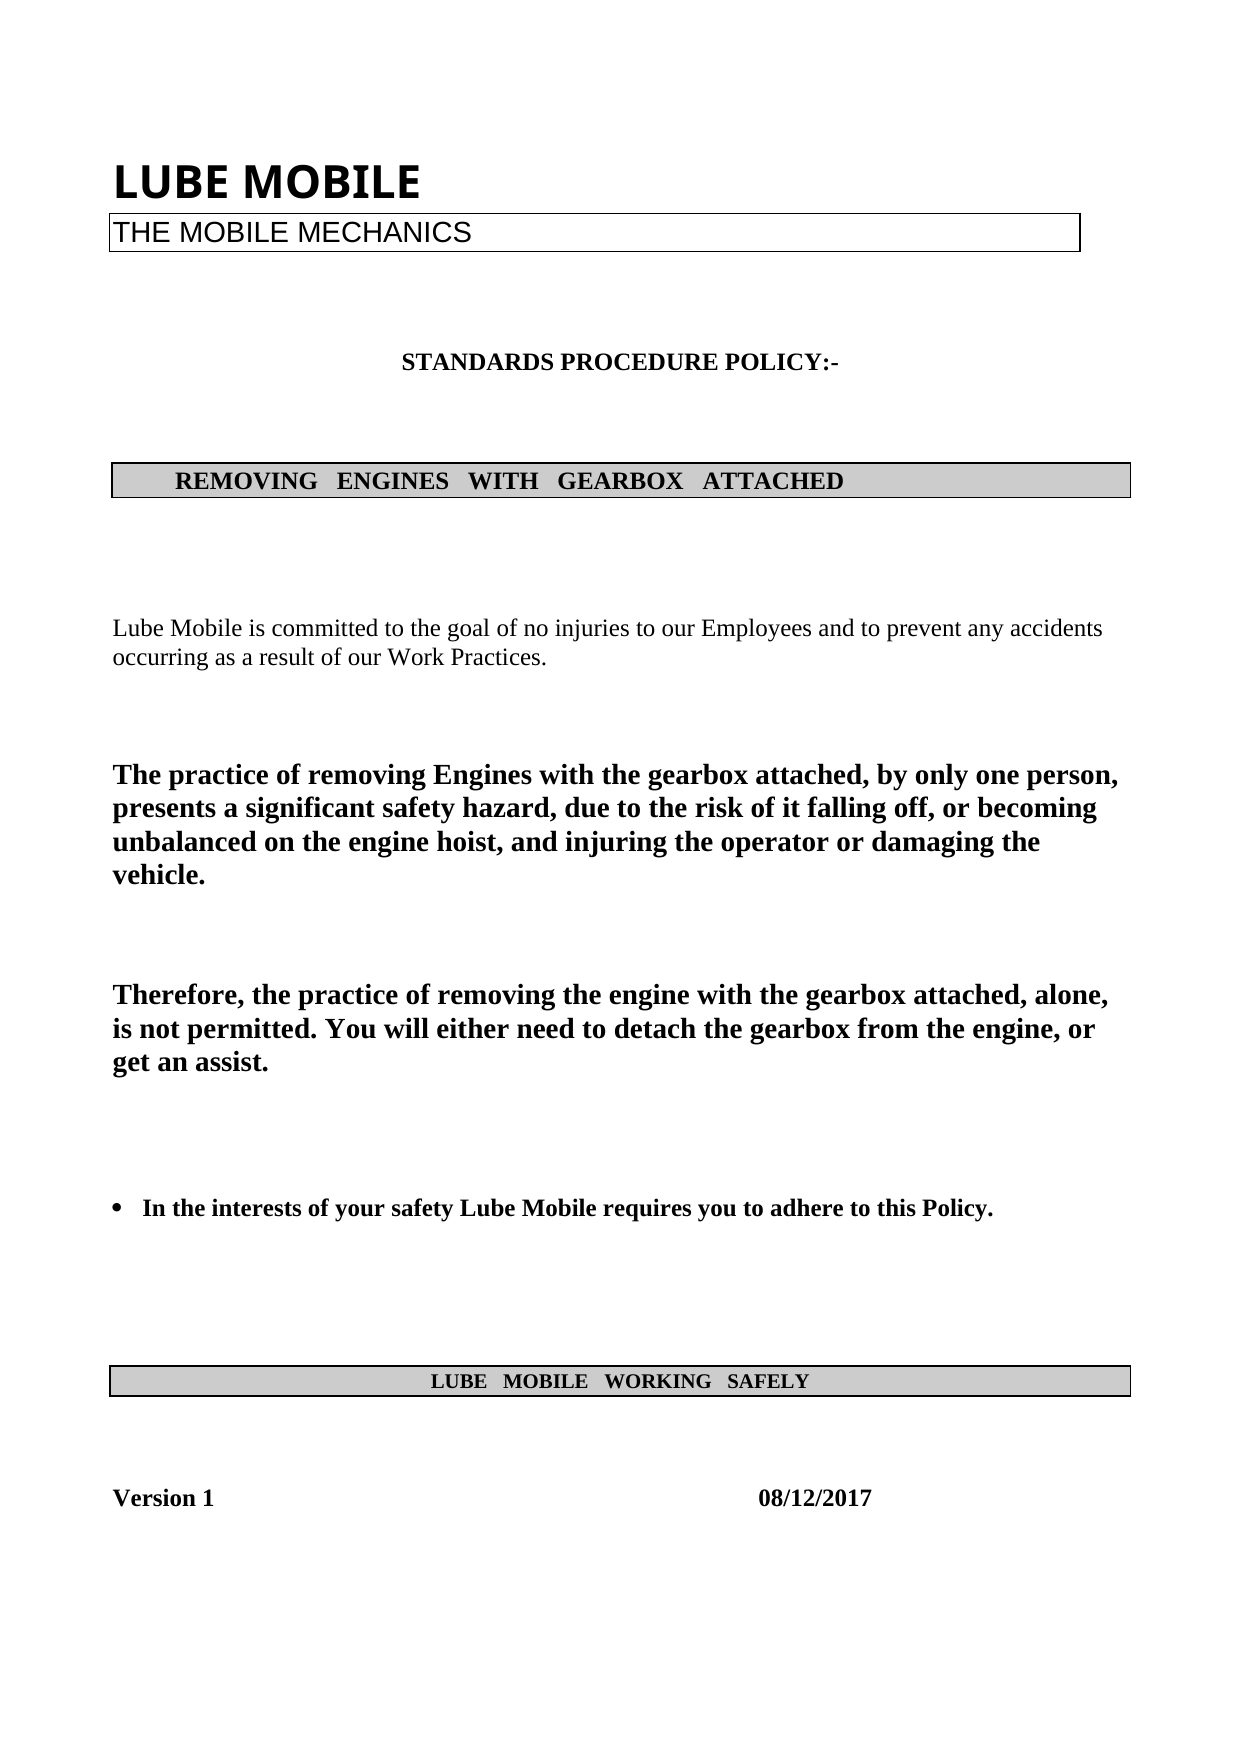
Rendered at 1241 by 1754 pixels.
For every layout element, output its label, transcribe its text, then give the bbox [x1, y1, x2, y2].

text THE MOBILE MECHANICS [110, 214, 1079, 251]
list REMOVING ENGINES WITH GEARBOX ATTACHED [113, 464, 1130, 497]
list STANDARDS PROCEDURE POLICY:- [112, 347, 1128, 376]
text The practice of removing Engines with the gearbox attached, by only one person, presents a significant safety hazard, due to the risk of it falling off, or becoming unbalanced on the engine hoist, and injuring the operator or damaging the vehicle. [112, 757, 1128, 891]
text LUBE Mobile [112, 150, 1128, 212]
text Version 1 08/12/2017 [112, 1483, 1128, 1512]
text Therefore, the practice of removing the engine with the gearbox attached, alone, is not permitted. You will either need to detach the gearbox from the engine, or get an assist. [112, 977, 1128, 1078]
list In the interests of your safety Lube Mobile requires you to adhere to this Policy. [112, 1193, 1128, 1222]
text Lube Mobile is committed to the goal of no injuries to our Employees and to prevent any accidents occurring as a result of our Work Practices. [112, 613, 1128, 671]
list LUBE MOBILE WORKING SAFELY [111, 1367, 1130, 1395]
